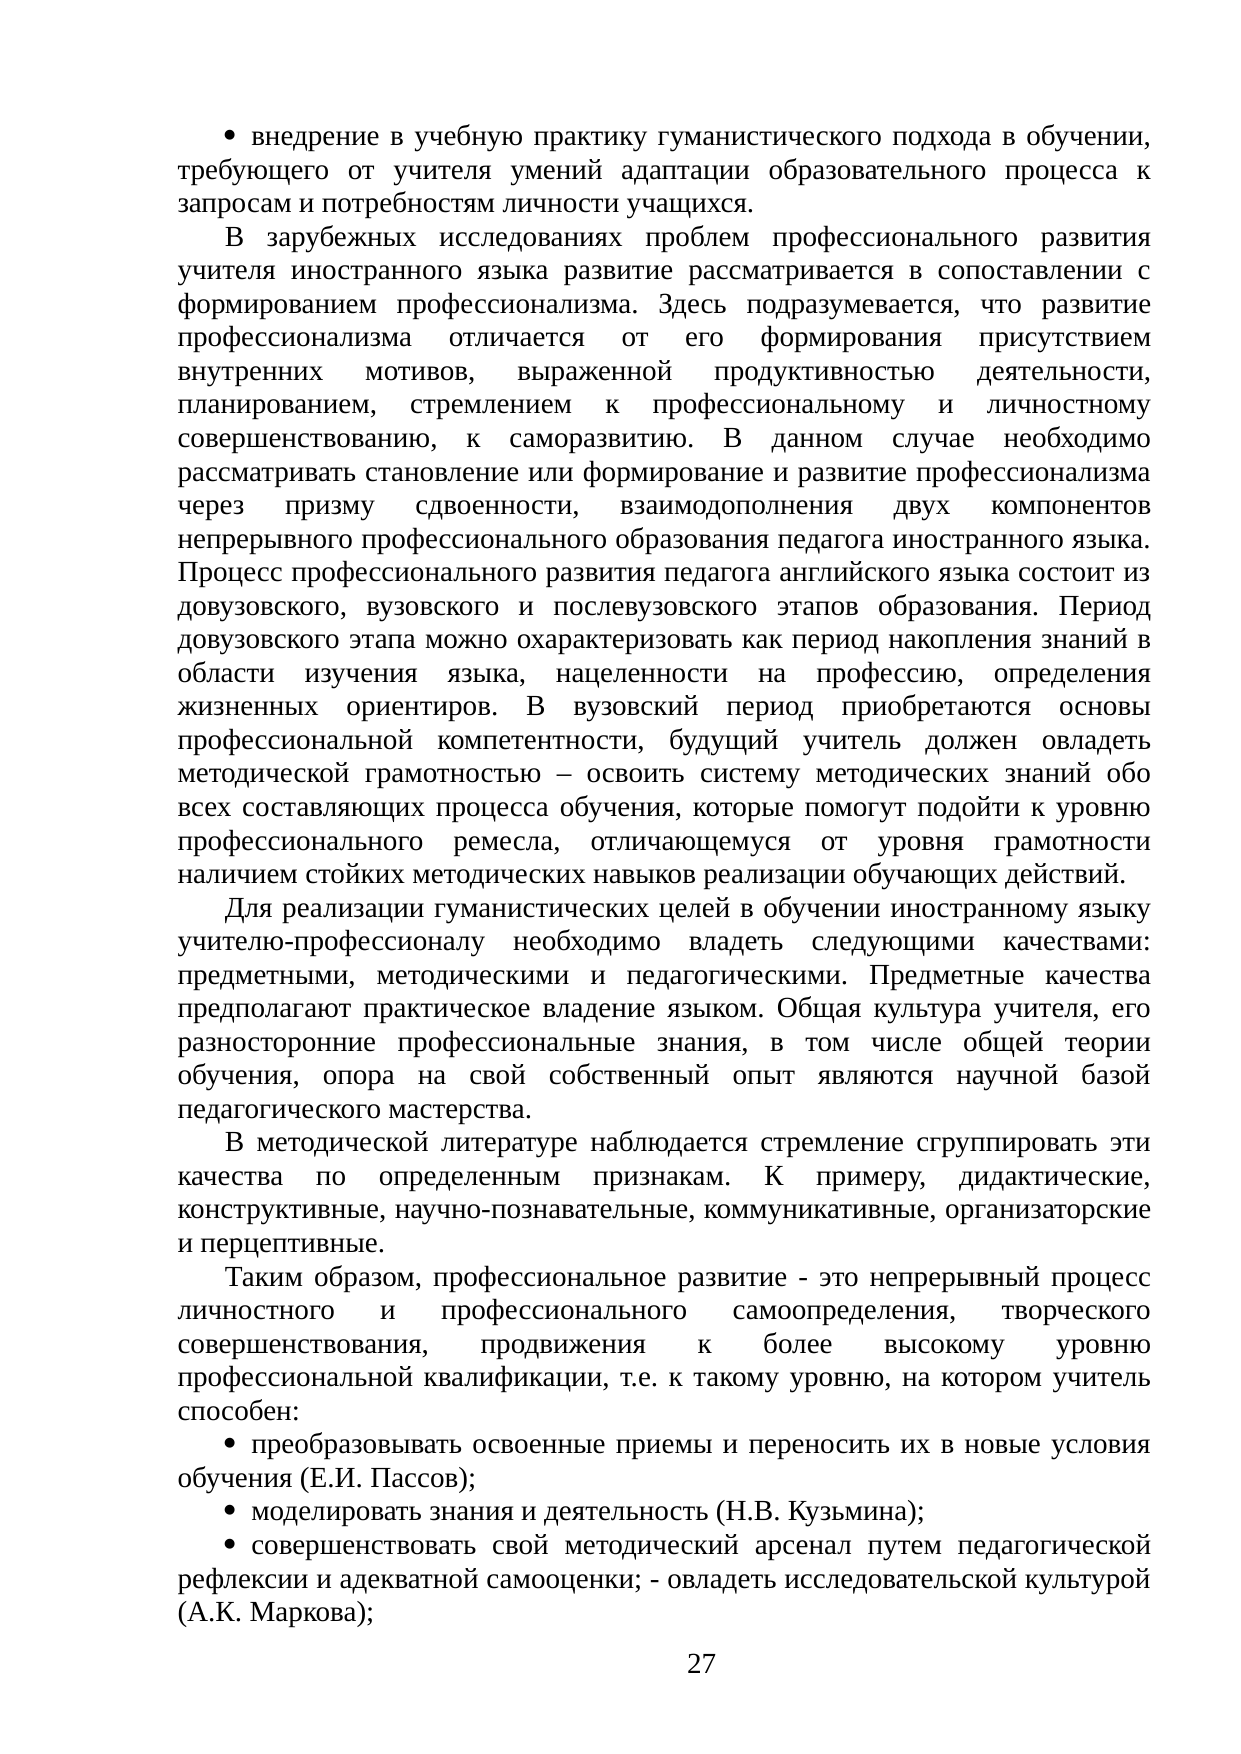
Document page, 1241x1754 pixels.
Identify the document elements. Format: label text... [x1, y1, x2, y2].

list преобразовывать освоенные приемы и переносить их в новые условия обучения (Е.И. Пассов); [177, 1426, 1152, 1493]
text Таким образом, профессиональное развитие - это непрерывный процесс личностного и профессионального самоопределения, творческого совершенствования, продвижения к более высокому уровню профессиональной квалификации, т.е. к такому уровню, на котором учитель способен: [177, 1259, 1152, 1426]
list моделировать знания и деятельность (Н.В. Кузьмина); [177, 1493, 1152, 1527]
text Для реализации гуманистических целей в обучении иностранному языку учителю-профессионалу необходимо владеть следующими качествами: предметными, методическими и педагогическими. Предметные качества предполагают практическое владение языком. Общая культура учителя, его разносторонние профессиональные знания, в том числе общей теории обучения, опора на свой собственный опыт являются научной базой педагогического мастерства. [177, 890, 1152, 1124]
list внедрение в учебную практику гуманистического подхода в обучении, требующего от учителя умений адаптации образовательного процесса к запросам и потребностям личности учащихся. [177, 118, 1152, 219]
text В методической литературе наблюдается стремление сгруппировать эти качества по определенным признакам. К примеру, дидактические, конструктивные, научно-познавательные, коммуникативные, организаторские и перцептивные. [177, 1124, 1152, 1259]
list совершенствовать свой методический арсенал путем педагогической рефлексии и адекватной самооценки; - овладеть исследовательской культурой (А.К. Маркова); [177, 1527, 1152, 1628]
text В зарубежных исследованиях проблем профессионального развития учителя иностранного языка развитие рассматривается в сопоставлении с формированием профессионализма. Здесь подразумевается, что развитие профессионализма отличается от его формирования присутствием внутренних мотивов, выраженной продуктивностью деятельности, планированием, стремлением к профессиональному и личностному совершенствованию, к саморазвитию. В данном случае необходимо рассматривать становление или формирование и развитие профессионализма через призму сдвоенности, взаимодополнения двух компонентов непрерывного профессионального образования педагога иностранного языка. Процесс профессионального развития педагога английского языка состоит из довузовского, вузовского и послевузовского этапов образования. Период довузовского этапа можно охарактеризовать как период накопления знаний в области изучения языка, нацеленности на профессию, определения жизненных ориентиров. В вузовский период приобретаются основы профессиональной компетентности, будущий учитель должен овладеть методической грамотностью – освоить систему методических знаний обо всех составляющих процесса обучения, которые помогут подойти к уровню профессионального ремесла, отличающемуся от уровня грамотности наличием стойких методических навыков реализации обучающих действий. [177, 219, 1152, 890]
